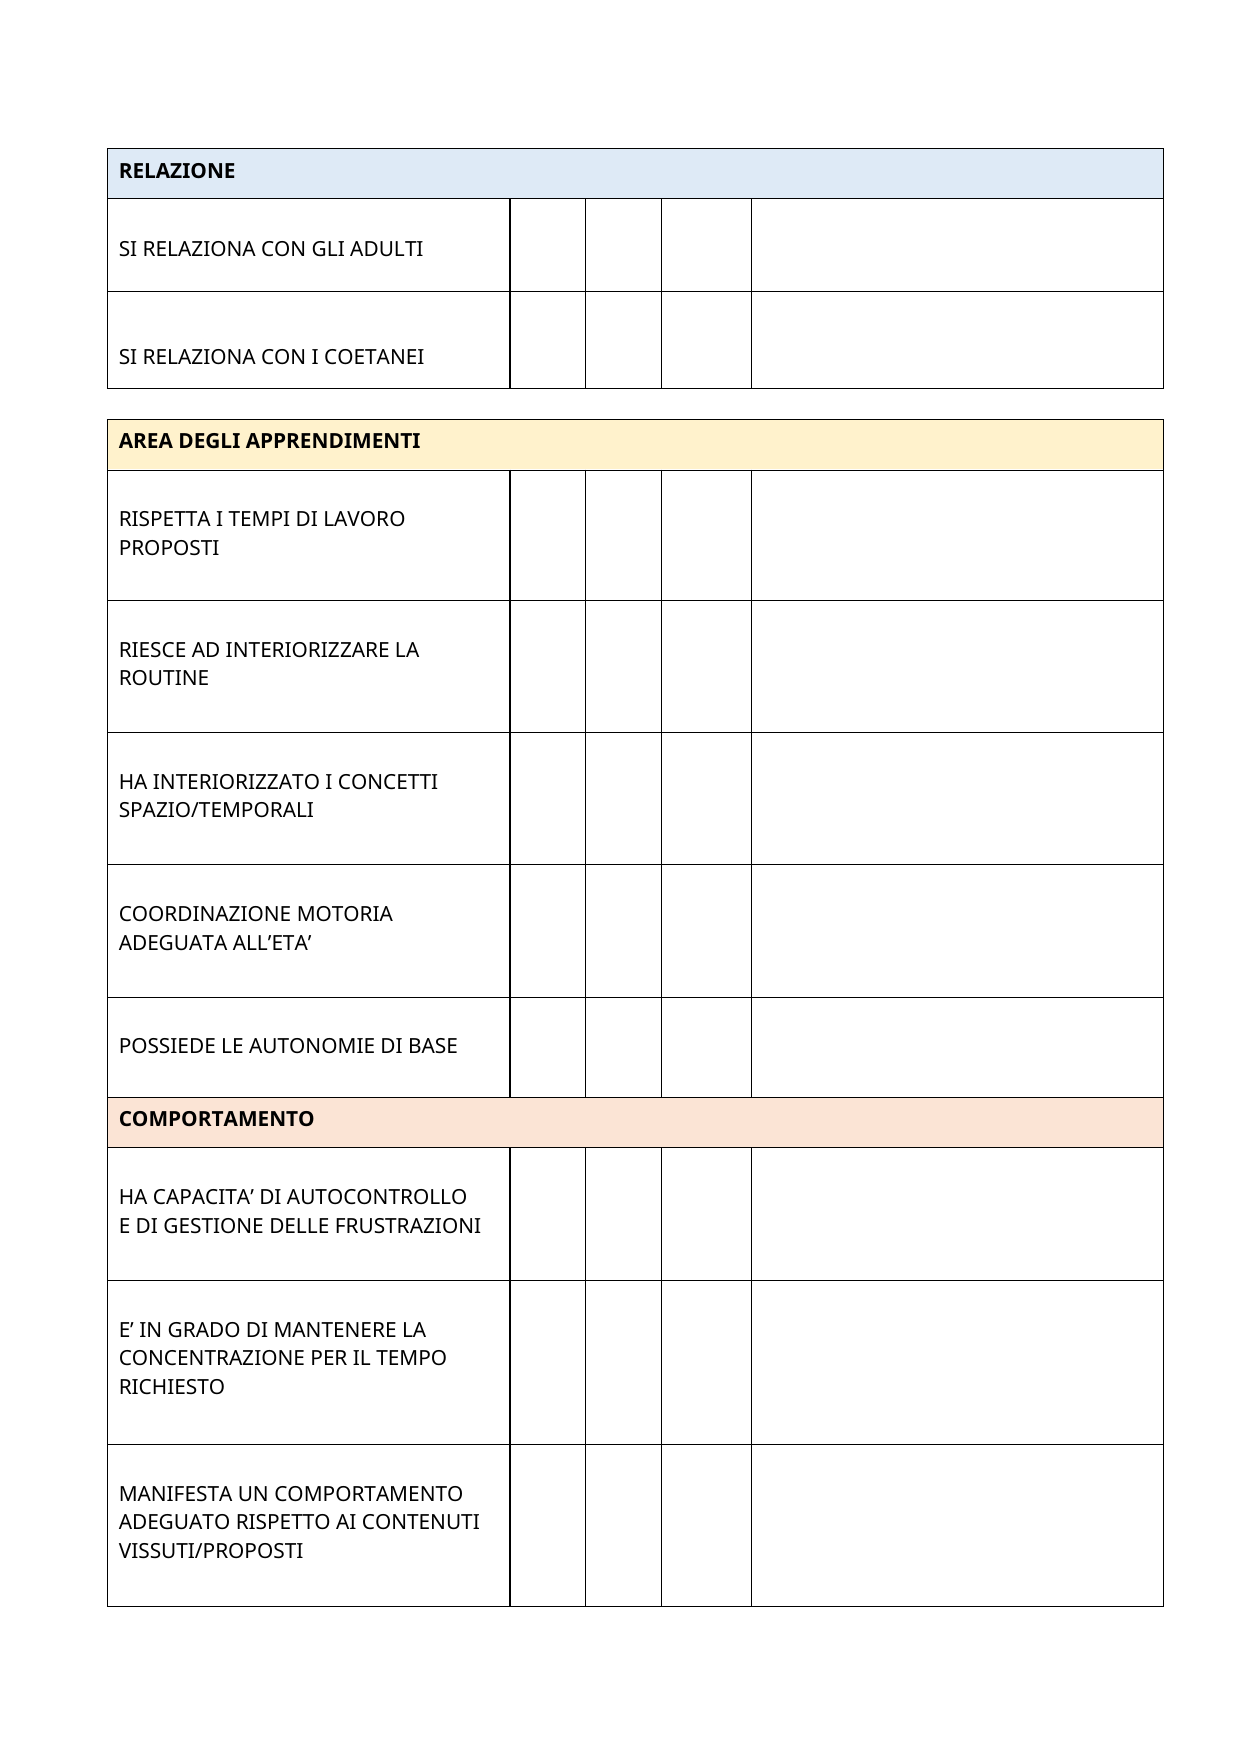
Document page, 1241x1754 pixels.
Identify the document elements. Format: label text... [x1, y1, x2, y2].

table_cell [662, 998, 751, 1097]
table_cell E’ IN GRADO DI MANTENERE LA CONCENTRAZIONE PER IL TEMPO RICHIESTO [108, 1281, 509, 1444]
table_cell [752, 1445, 1163, 1606]
table_cell [662, 292, 751, 388]
table_cell RISPETTA I TEMPI DI LAVORO PROPOSTI [108, 471, 509, 600]
table_cell POSSIEDE LE AUTONOMIE DI BASE [108, 998, 509, 1097]
table_cell [511, 1445, 585, 1606]
table_cell HA CAPACITA’ DI AUTOCONTROLLO E DI GESTIONE DELLE FRUSTRAZIONI [108, 1148, 509, 1280]
table_cell [662, 199, 751, 291]
table_header AREA DEGLI APPRENDIMENTI [108, 420, 1163, 469]
table_cell [511, 998, 585, 1097]
table_cell [511, 865, 585, 997]
table_cell [511, 601, 585, 732]
table_cell [662, 733, 751, 864]
table_cell [752, 149, 1163, 198]
table_cell COORDINAZIONE MOTORIA ADEGUATA ALL’ETA’ [108, 865, 509, 997]
table_cell [662, 1148, 751, 1280]
table_cell [586, 865, 661, 997]
table_cell [752, 471, 1163, 600]
table_cell SI RELAZIONA CON I COETANEI [108, 292, 509, 388]
table_cell [752, 601, 1163, 732]
table_cell [661, 149, 752, 198]
table_cell [662, 1445, 751, 1606]
table_cell [752, 1281, 1163, 1444]
table_cell COMPORTAMENTO [108, 1098, 1163, 1147]
table_cell RELAZIONE [108, 149, 510, 198]
table_cell [752, 733, 1163, 864]
table_cell MANIFESTA UN COMPORTAMENTO ADEGUATO RISPETTO AI CONTENUTI VISSUTI/PROPOSTI [108, 1445, 509, 1606]
table_cell [752, 199, 1163, 291]
table_cell [586, 733, 661, 864]
table_cell [511, 1148, 585, 1280]
table_cell [510, 149, 586, 198]
table_cell [586, 1148, 661, 1280]
table_cell [586, 199, 661, 291]
table_cell [511, 199, 585, 291]
table_cell [662, 601, 751, 732]
table_cell [586, 1445, 661, 1606]
table_cell [586, 471, 661, 600]
table_cell HA INTERIORIZZATO I CONCETTI SPAZIO/TEMPORALI [108, 733, 509, 864]
table_cell [662, 471, 751, 600]
table_cell [752, 998, 1163, 1097]
table_cell [752, 292, 1163, 388]
table_cell [662, 865, 751, 997]
table_cell [511, 471, 585, 600]
table_cell [511, 733, 585, 864]
table_cell [511, 292, 585, 388]
table_cell [662, 1281, 751, 1444]
table_cell [586, 998, 661, 1097]
table_cell RIESCE AD INTERIORIZZARE LA ROUTINE [108, 601, 509, 732]
table_cell [511, 1281, 585, 1444]
table_cell [586, 149, 661, 198]
table_cell [586, 292, 661, 388]
table_cell [752, 1148, 1163, 1280]
table_cell [586, 1281, 661, 1444]
table_cell SI RELAZIONA CON GLI ADULTI [108, 199, 509, 291]
table_cell [752, 865, 1163, 997]
table_cell [586, 601, 661, 732]
